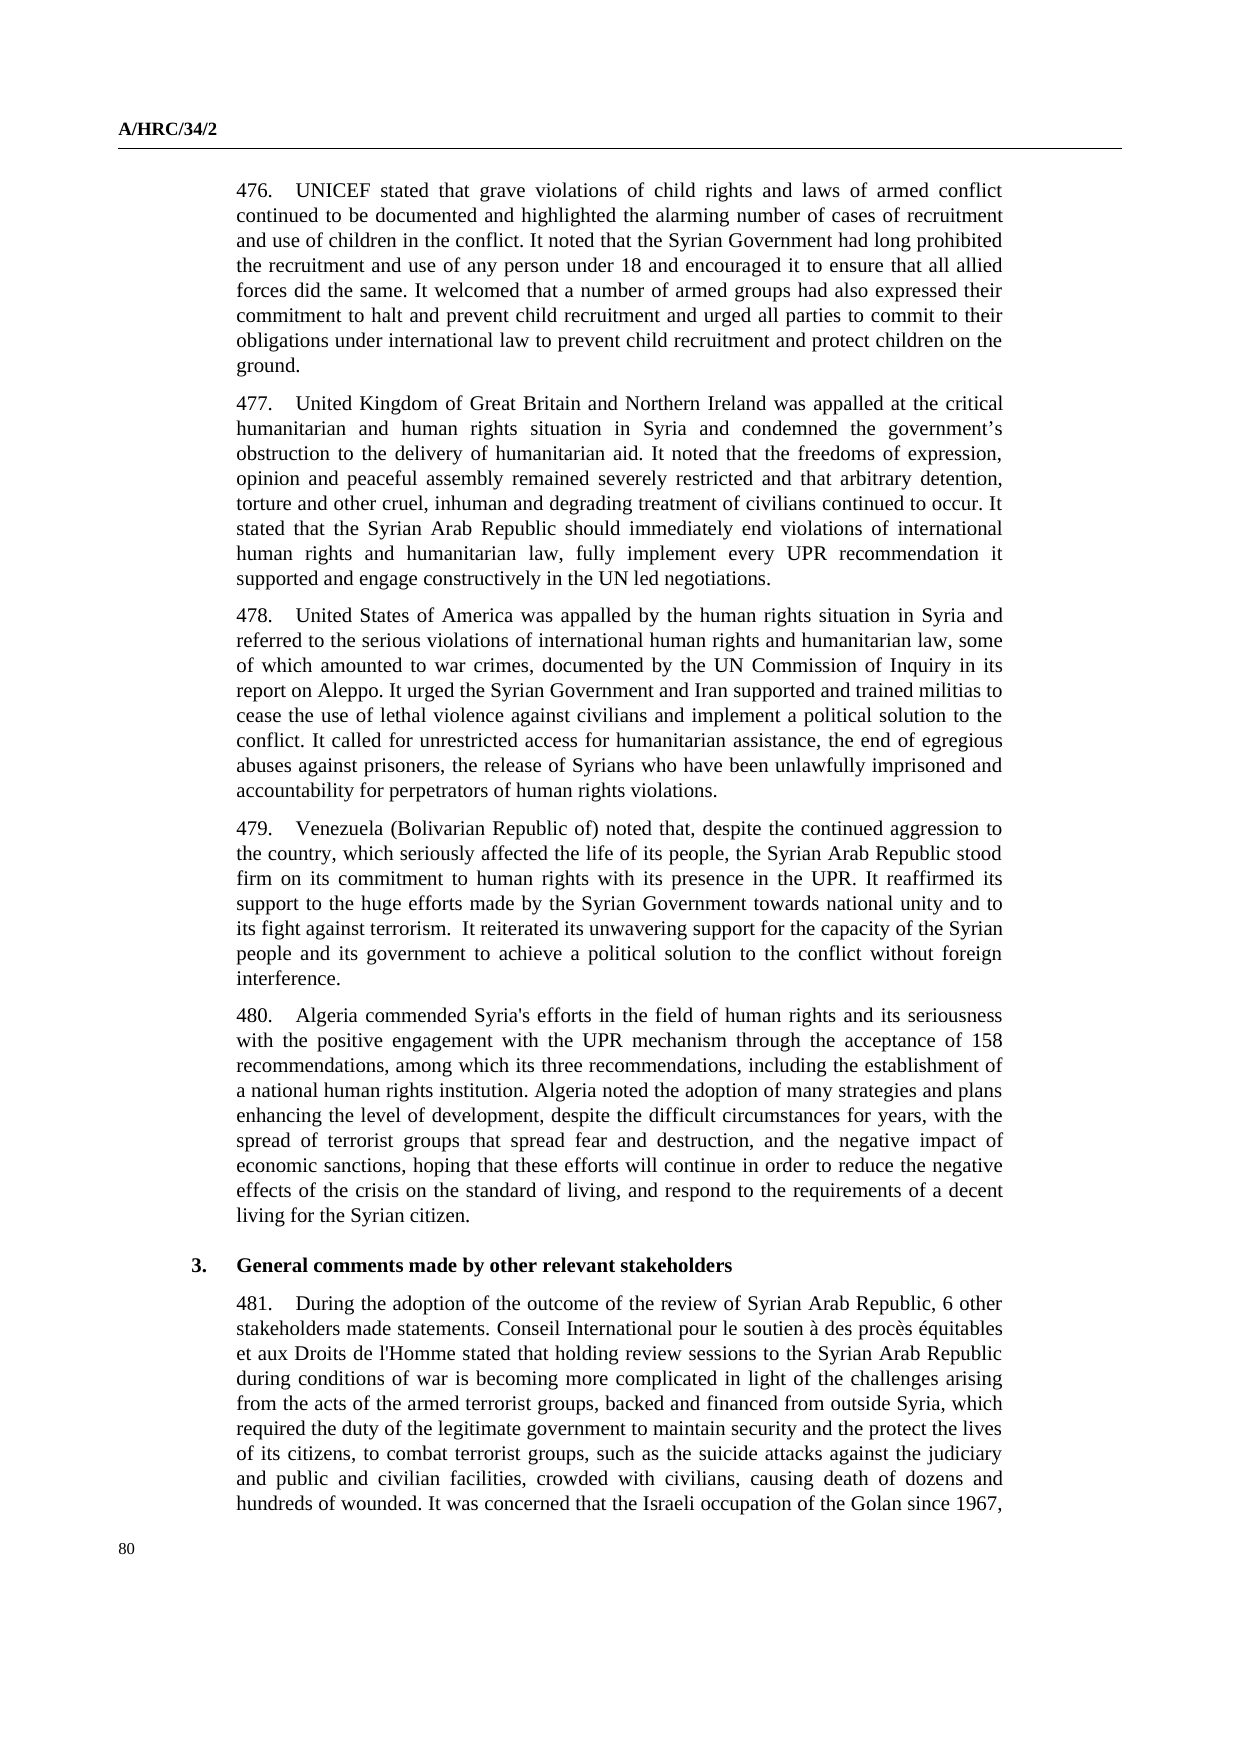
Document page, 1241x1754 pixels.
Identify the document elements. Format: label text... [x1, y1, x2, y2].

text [236, 1290, 1004, 1515]
text 477. United Kingdom of Great Britain and Northern Ireland was appalled at the critical humanitarian and human rights situation in Syria and condemned the government’s obstruction to the delivery of humanitarian aid. It noted that the freedoms of expression, opinion and peaceful assembly remained severely restricted and that arbitrary detention, torture and other cruel, inhuman and degrading treatment of civilians continued to occur. It stated that the Syrian Arab Republic should immediately end violations of international human rights and humanitarian law, fully implement every UPR recommendation it supported and engage constructively in the UN led negotiations. [236, 390, 1004, 590]
text 479. Venezuela (Bolivarian Republic of) noted that, despite the continued aggression to the country, which seriously affected the life of its people, the Syrian Arab Republic stood firm on its commitment to human rights with its presence in the UPR. It reaffirmed its support to the huge efforts made by the Syrian Government towards national unity and to its fight against terrorism. It reiterated its unwavering support for the capacity of the Syrian people and its government to achieve a political solution to the conflict without foreign interference. [236, 815, 1004, 990]
text 3. General comments made by other relevant stakeholders [118, 1252, 1004, 1277]
text 476. UNICEF stated that grave violations of child rights and laws of armed conflict continued to be documented and highlighted the alarming number of cases of recruitment and use of children in the conflict. It noted that the Syrian Government had long prohibited the recruitment and use of any person under 18 and encouraged it to ensure that all allied forces did the same. It welcomed that a number of armed groups had also expressed their commitment to halt and prevent child recruitment and urged all parties to commit to their obligations under international law to prevent child recruitment and protect children on the ground. [236, 177, 1004, 377]
text 480. Algeria commended Syria's efforts in the field of human rights and its seriousness with the positive engagement with the UPR mechanism through the acceptance of 158 recommendations, among which its three recommendations, including the establishment of a national human rights institution. Algeria noted the adoption of many strategies and plans enhancing the level of development, despite the difficult circumstances for years, with the spread of terrorist groups that spread fear and destruction, and the negative impact of economic sanctions, hoping that these efforts will continue in order to reduce the negative effects of the crisis on the standard of living, and respond to the requirements of a decent living for the Syrian citizen. [236, 1002, 1004, 1227]
text 478. United States of America was appalled by the human rights situation in Syria and referred to the serious violations of international human rights and humanitarian law, some of which amounted to war crimes, documented by the UN Commission of Inquiry in its report on Aleppo. It urged the Syrian Government and Iran supported and trained militias to cease the use of lethal violence against civilians and implement a political solution to the conflict. It called for unrestricted access for humanitarian assistance, the end of egregious abuses against prisoners, the release of Syrians who have been unlawfully imprisoned and accountability for perpetrators of human rights violations. [236, 602, 1004, 802]
